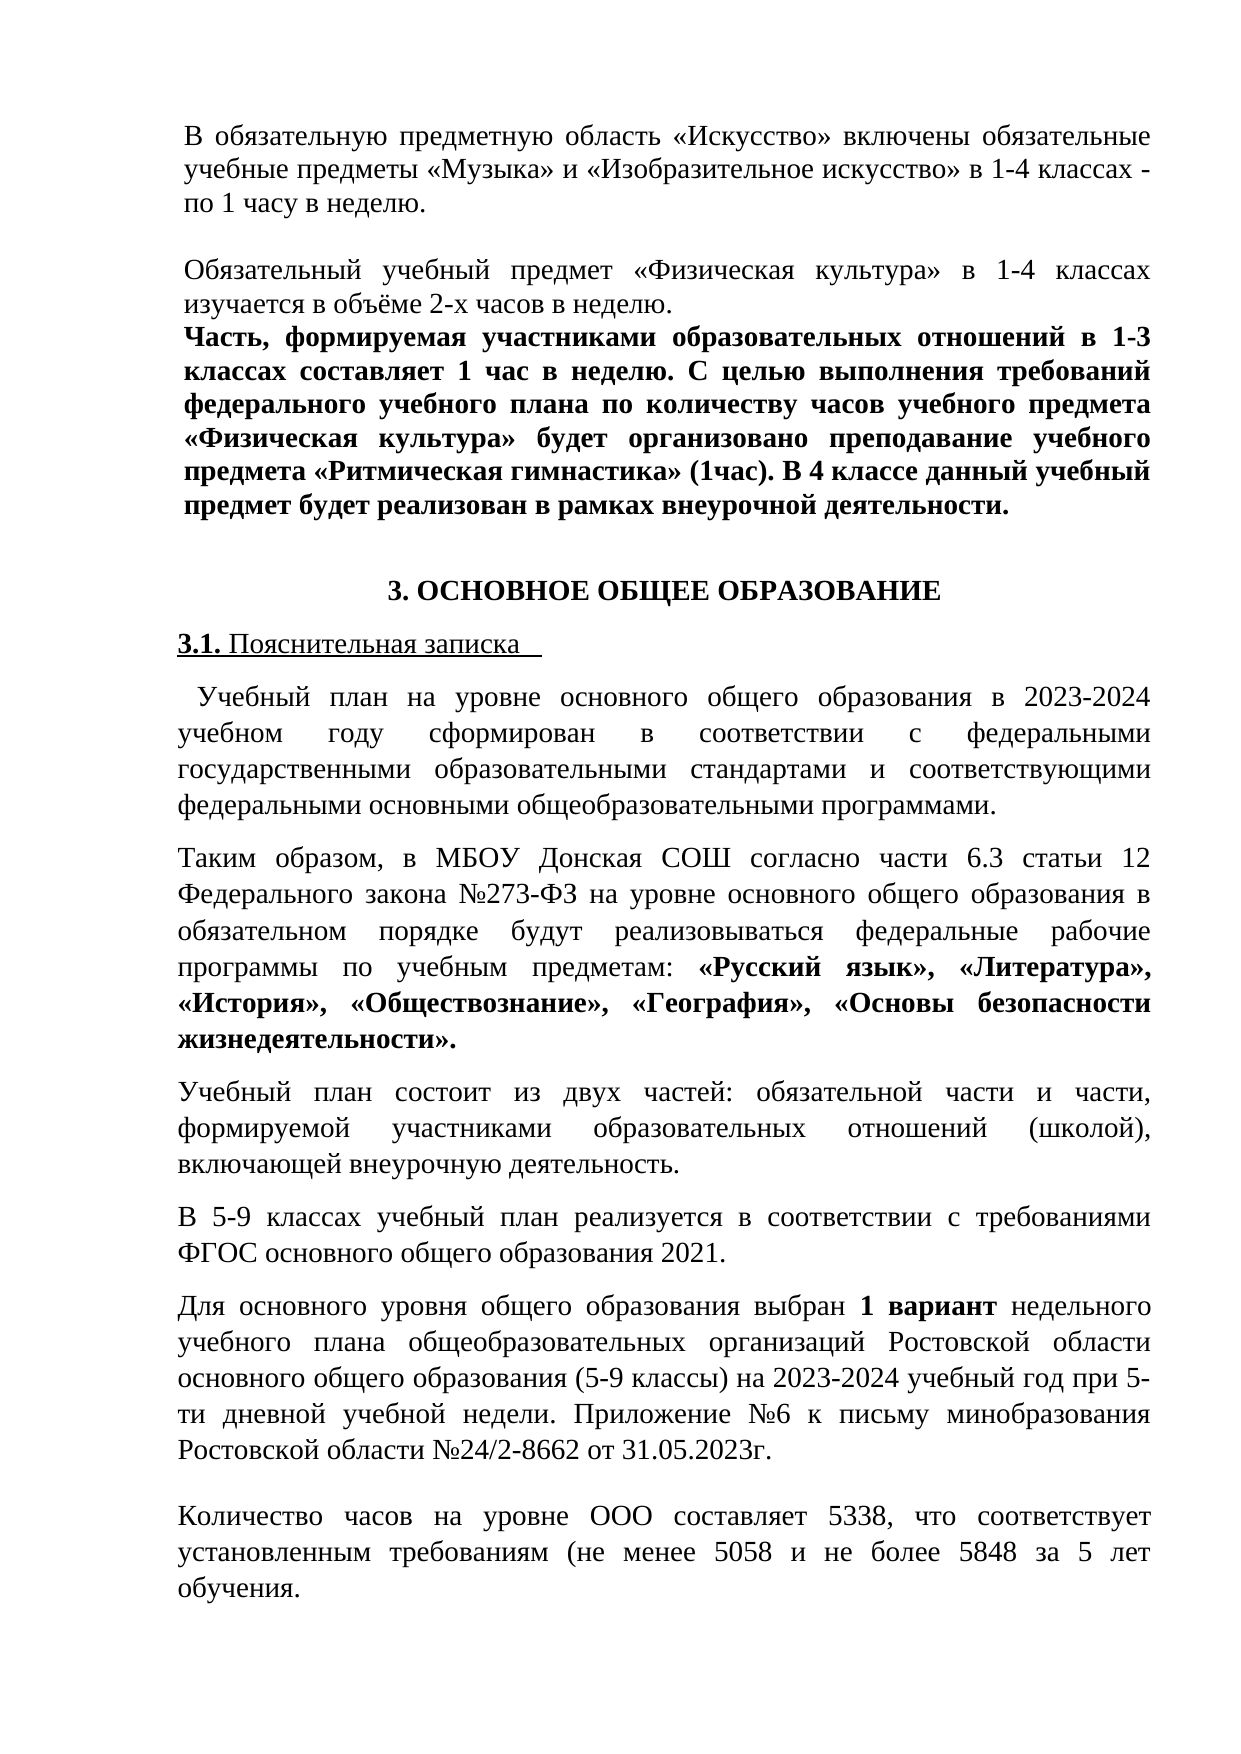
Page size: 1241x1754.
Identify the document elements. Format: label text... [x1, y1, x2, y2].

text В 5-9 классах учебный план реализуется в соответствии с требованиями ФГОС основного общего образования 2021. [177, 1199, 1152, 1269]
text 3. ОСНОВНОЕ ОБЩЕЕ ОБРАЗОВАНИЕ [177, 573, 1152, 607]
text Для основного уровня общего образования выбран 1 вариант недельного учебного плана общеобразовательных организаций Ростовской области основного общего образования (5-9 классы) на 2023-2024 учебный год при 5-ти дневной учебной недели. Приложение №6 к письму минобразования Ростовской области №24/2-8662 от 31.05.2023г. [177, 1288, 1152, 1466]
text Таким образом, в МБОУ Донская СОШ согласно части 6.3 статьи 12 Федерального закона №273-ФЗ на уровне основного общего образования в обязательном порядке будут реализовываться федеральные рабочие программы по учебным предметам: «Русский язык», «Литература», «История», «Обществознание», «География», «Основы безопасности жизнедеятельности». [177, 840, 1152, 1054]
text 3.1. Пояснительная записка [177, 626, 1152, 660]
text Учебный план на уровне основного общего образования в 2023-2024 учебном году сформирован в соответствии с федеральными государственными образовательными стандартами и соответствующими федеральными основными общеобразовательными программами. [177, 679, 1152, 821]
text Обязательный учебный предмет «Физическая культура» в 1-4 классах изучается в объёме 2-х часов в неделю. [183, 252, 1152, 319]
text В обязательную предметную область «Искусство» включены обязательные учебные предметы «Музыка» и «Изобразительное искусство» в 1-4 классах - по 1 часу в неделю. [183, 118, 1152, 219]
text Количество часов на уровне ООО составляет 5338, что соответствует установленным требованиям (не менее 5058 и не более 5848 за 5 лет обучения. [177, 1498, 1152, 1604]
text Часть, формируемая участниками образовательных отношений в 1-3 классах составляет 1 час в неделю. С целью выполнения требований федерального учебного плана по количеству часов учебного предмета «Физическая культура» будет организовано преподавание учебного предмета «Ритмическая гимнастика» (1час). В 4 классе данный учебный предмет будет реализован в рамках внеурочной деятельности. [183, 319, 1152, 521]
text Учебный план состоит из двух частей: обязательной части и части, формируемой участниками образовательных отношений (школой), включающей внеурочную деятельность. [177, 1074, 1152, 1180]
